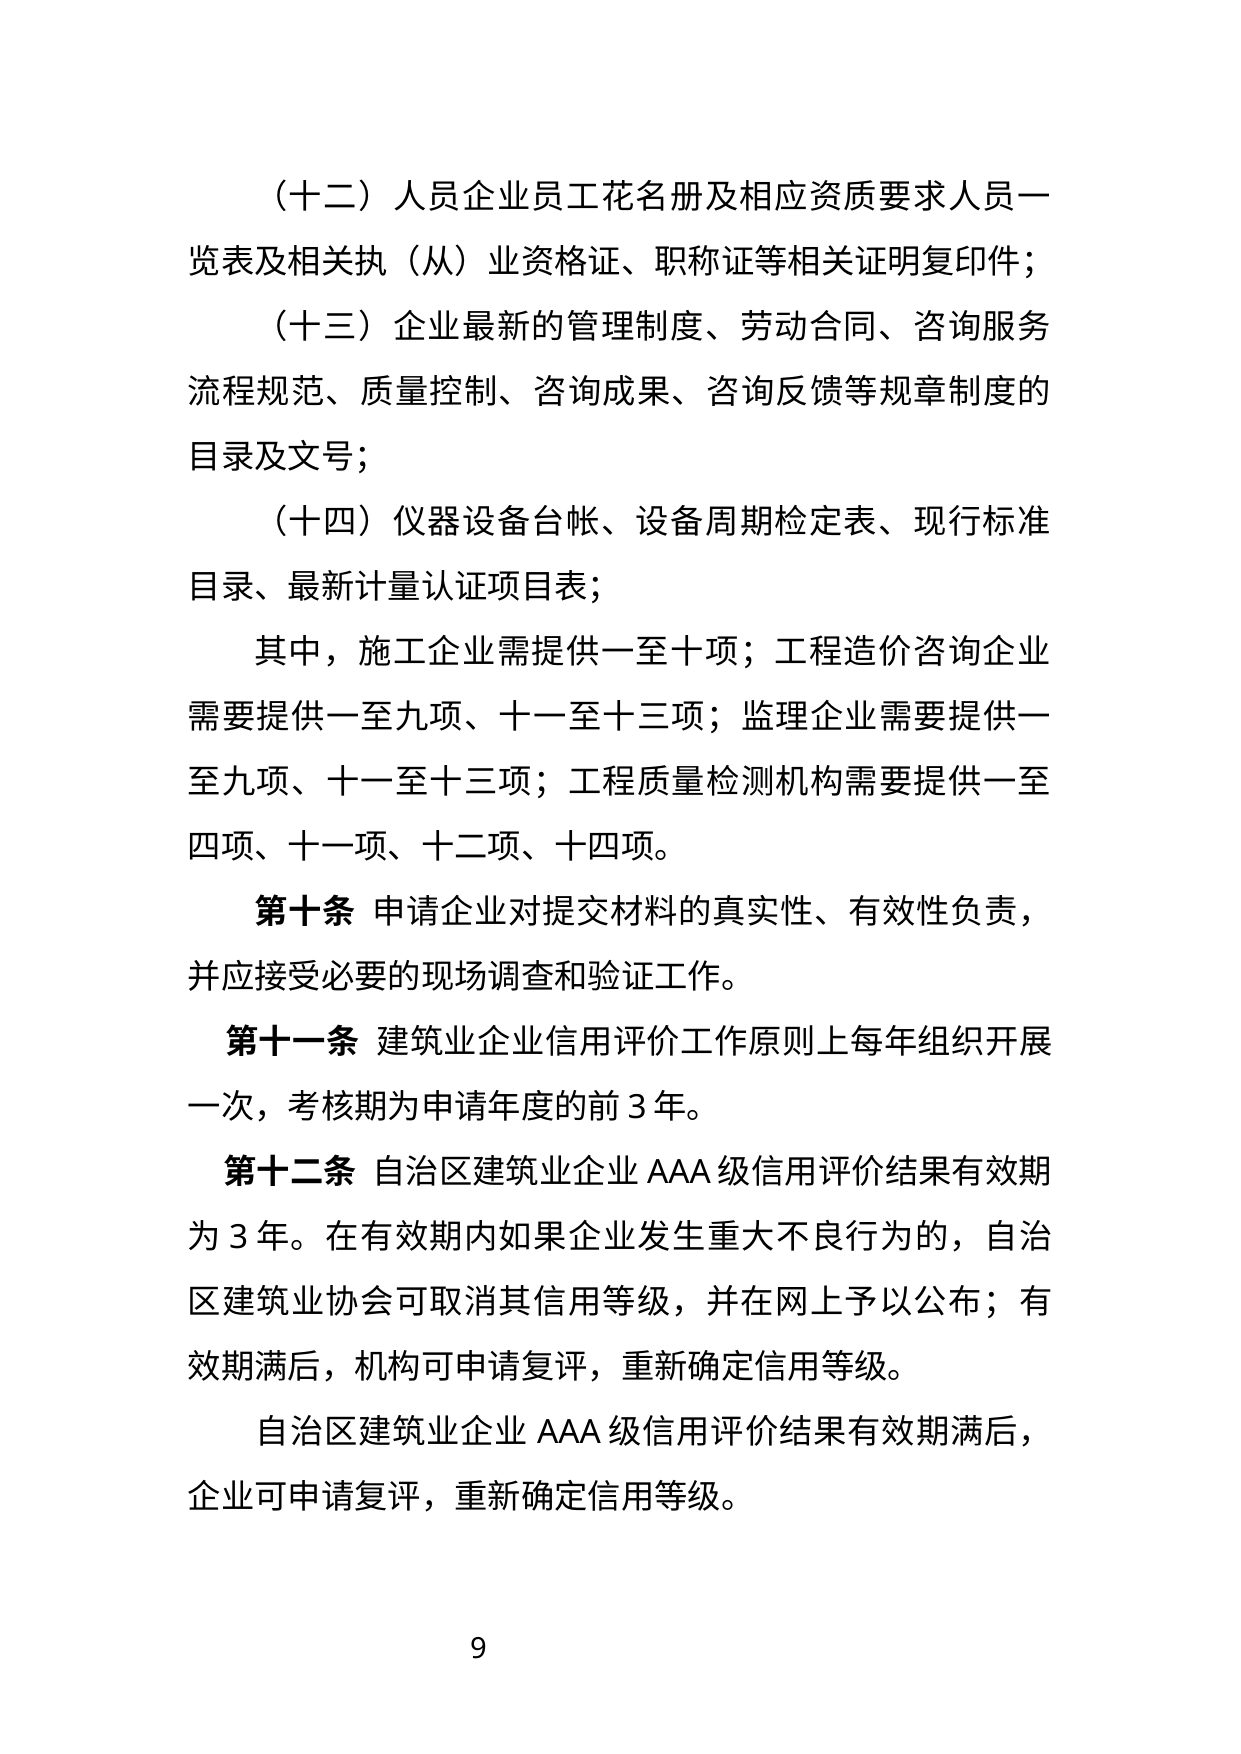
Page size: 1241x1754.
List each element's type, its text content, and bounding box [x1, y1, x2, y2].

list （十二）人员企业员工花名册及相应资质要求人员一览表及相关执（从）业资格证、职称证等相关证明复印件； [187, 162, 1053, 292]
list 其中，施工企业需提供一至十项；工程造价咨询企业需要提供一至九项、十一至十三项；监理企业需要提供一至九项、十一至十三项；工程质量检测机构需要提供一至四项、十一项、十二项、十四项。 [187, 617, 1053, 877]
list （十三）企业最新的管理制度、劳动合同、咨询服务流程规范、质量控制、咨询成果、咨询反馈等规章制度的目录及文号； [187, 292, 1053, 487]
text 第十条 申请企业对提交材料的真实性、有效性负责，并应接受必要的现场调查和验证工作。 第十一条 建筑业企业信用评价工作原则上每年组织开展一次，考核期为申请年度的前3年。 第十二条 自治区建筑业企业AAA级信用评价结果有效期为3年。在有效期内如果企业发生重大不良行为的，自治区建筑业协会可取消其信用等级，并在网上予以公布；有效期满后，机构可申请复评，重新确定信用等级。 自治区建筑业企业AAA级信用评价结果有效期满后，企业可申请复评，重新确定信用等级。 [187, 877, 1053, 1527]
list （十四）仪器设备台帐、设备周期检定表、现行标准目录、最新计量认证项目表； [187, 487, 1053, 617]
